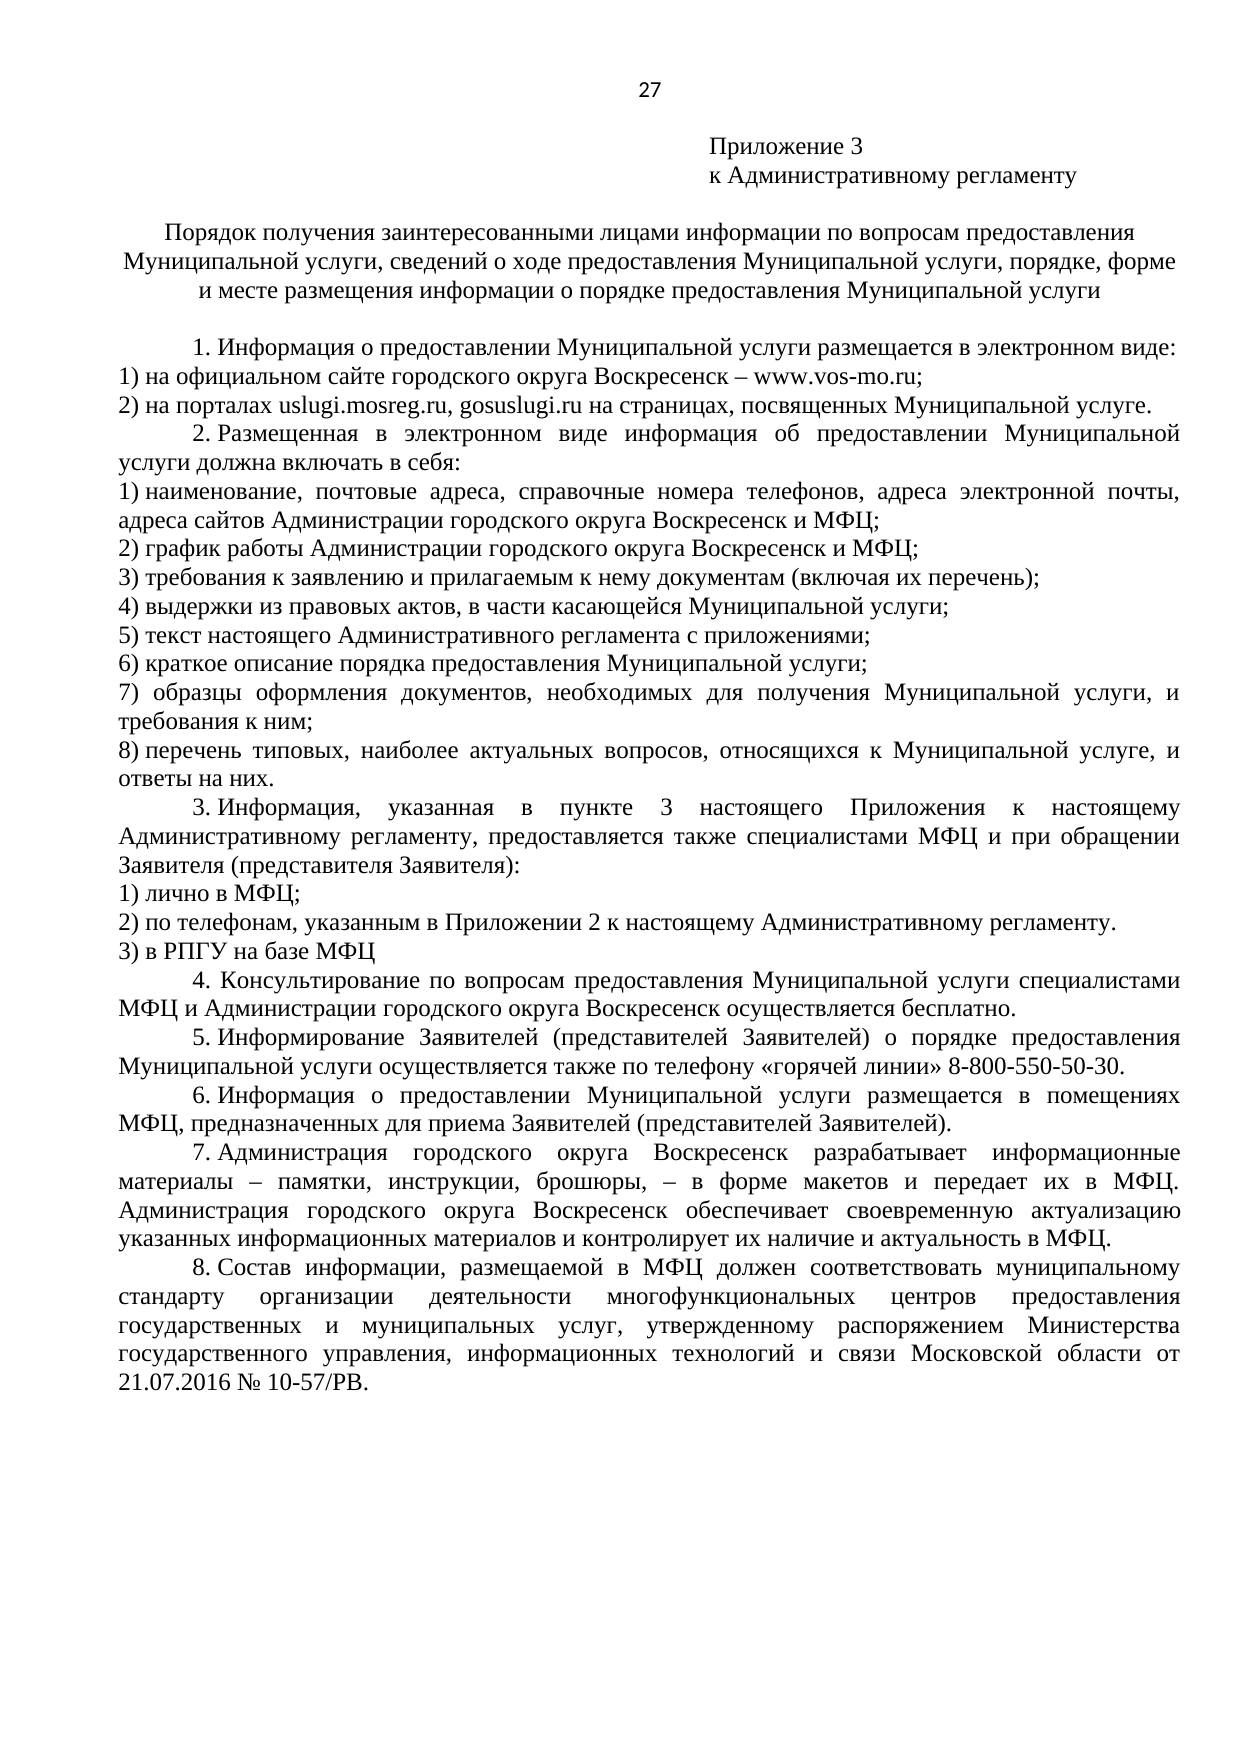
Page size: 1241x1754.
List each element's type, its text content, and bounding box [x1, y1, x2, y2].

list 4. Консультирование по вопросам предоставления Муниципальной услуги специалистами МФЦ и Администрации городского округа Воскресенск осуществляется бесплатно. [118, 965, 1181, 1022]
text 6) краткое описание порядка предоставления Муниципальной услуги; [118, 648, 1181, 677]
list 8. Состав информации, размещаемой в МФЦ должен соответствовать муниципальному стандарту организации деятельности многофункциональных центров предоставления государственных и муниципальных услуг, утвержденному распоряжением Министерства государственного управления, информационных технологий и связи Московской области от 21.07.2016 № 10-57/РВ. [118, 1252, 1181, 1396]
text 3) требования к заявлению и прилагаемым к нему документам (включая их перечень); [118, 562, 1181, 591]
text Приложение 3 [709, 131, 1181, 160]
list 1. Информация о предоставлении Муниципальной услуги размещается в электронном виде: [118, 332, 1181, 361]
text 2) по телефонам, указанным в Приложении 2 к настоящему Административному регламенту. [118, 907, 1181, 936]
text Порядок получения заинтересованными лицами информации по вопросам предоставления Муниципальной услуги, сведений о ходе предоставления Муниципальной услуги, порядке, форме и месте размещения информации о порядке предоставления Муниципальной услуги [118, 217, 1181, 303]
text 4) выдержки из правовых актов, в части касающейся Муниципальной услуги; [118, 591, 1181, 620]
text 2) график работы Администрации городского округа Воскресенск и МФЦ; [118, 533, 1181, 562]
list 7. Администрация городского округа Воскресенск разрабатывает информационные материалы – памятки, инструкции, брошюры, – в форме макетов и передает их в МФЦ. Администрация городского округа Воскресенск обеспечивает своевременную актуализацию указанных информационных материалов и контролирует их наличие и актуальность в МФЦ. [118, 1137, 1181, 1252]
list 5. Информирование Заявителей (представителей Заявителей) о порядке предоставления Муниципальной услуги осуществляется также по телефону «горячей линии» 8-800-550-50-30. [118, 1022, 1181, 1080]
list 2. Размещенная в электронном виде информация об предоставлении Муниципальной услуги должна включать в себя: [118, 418, 1181, 476]
text 8) перечень типовых, наиболее актуальных вопросов, относящихся к Муниципальной услуге, и ответы на них. [118, 735, 1181, 792]
text 1) лично в МФЦ; [118, 878, 1181, 907]
text 2) на порталах uslugi.mosreg.ru, gosuslugi.ru на страницах, посвященных Муниципальной услуге. [118, 390, 1181, 418]
text к Административному регламенту [709, 160, 1181, 188]
list 3. Информация, указанная в пункте 3 настоящего Приложения к настоящему Административному регламенту, предоставляется также специалистами МФЦ и при обращении Заявителя (представителя Заявителя): [118, 792, 1181, 878]
list 6. Информация о предоставлении Муниципальной услуги размещается в помещениях МФЦ, предназначенных для приема Заявителей (представителей Заявителей). [118, 1080, 1181, 1137]
text 1) наименование, почтовые адреса, справочные номера телефонов, адреса электронной почты, адреса сайтов Администрации городского округа Воскресенск и МФЦ; [118, 476, 1181, 533]
text 3) в РПГУ на базе МФЦ [118, 936, 1181, 965]
text 7) образцы оформления документов, необходимых для получения Муниципальной услуги, и требования к ним; [118, 677, 1181, 735]
text 5) текст настоящего Административного регламента с приложениями; [118, 620, 1181, 648]
text 1) на официальном сайте городского округа Воскресенск – www.vos-mo.ru; [118, 361, 1181, 390]
